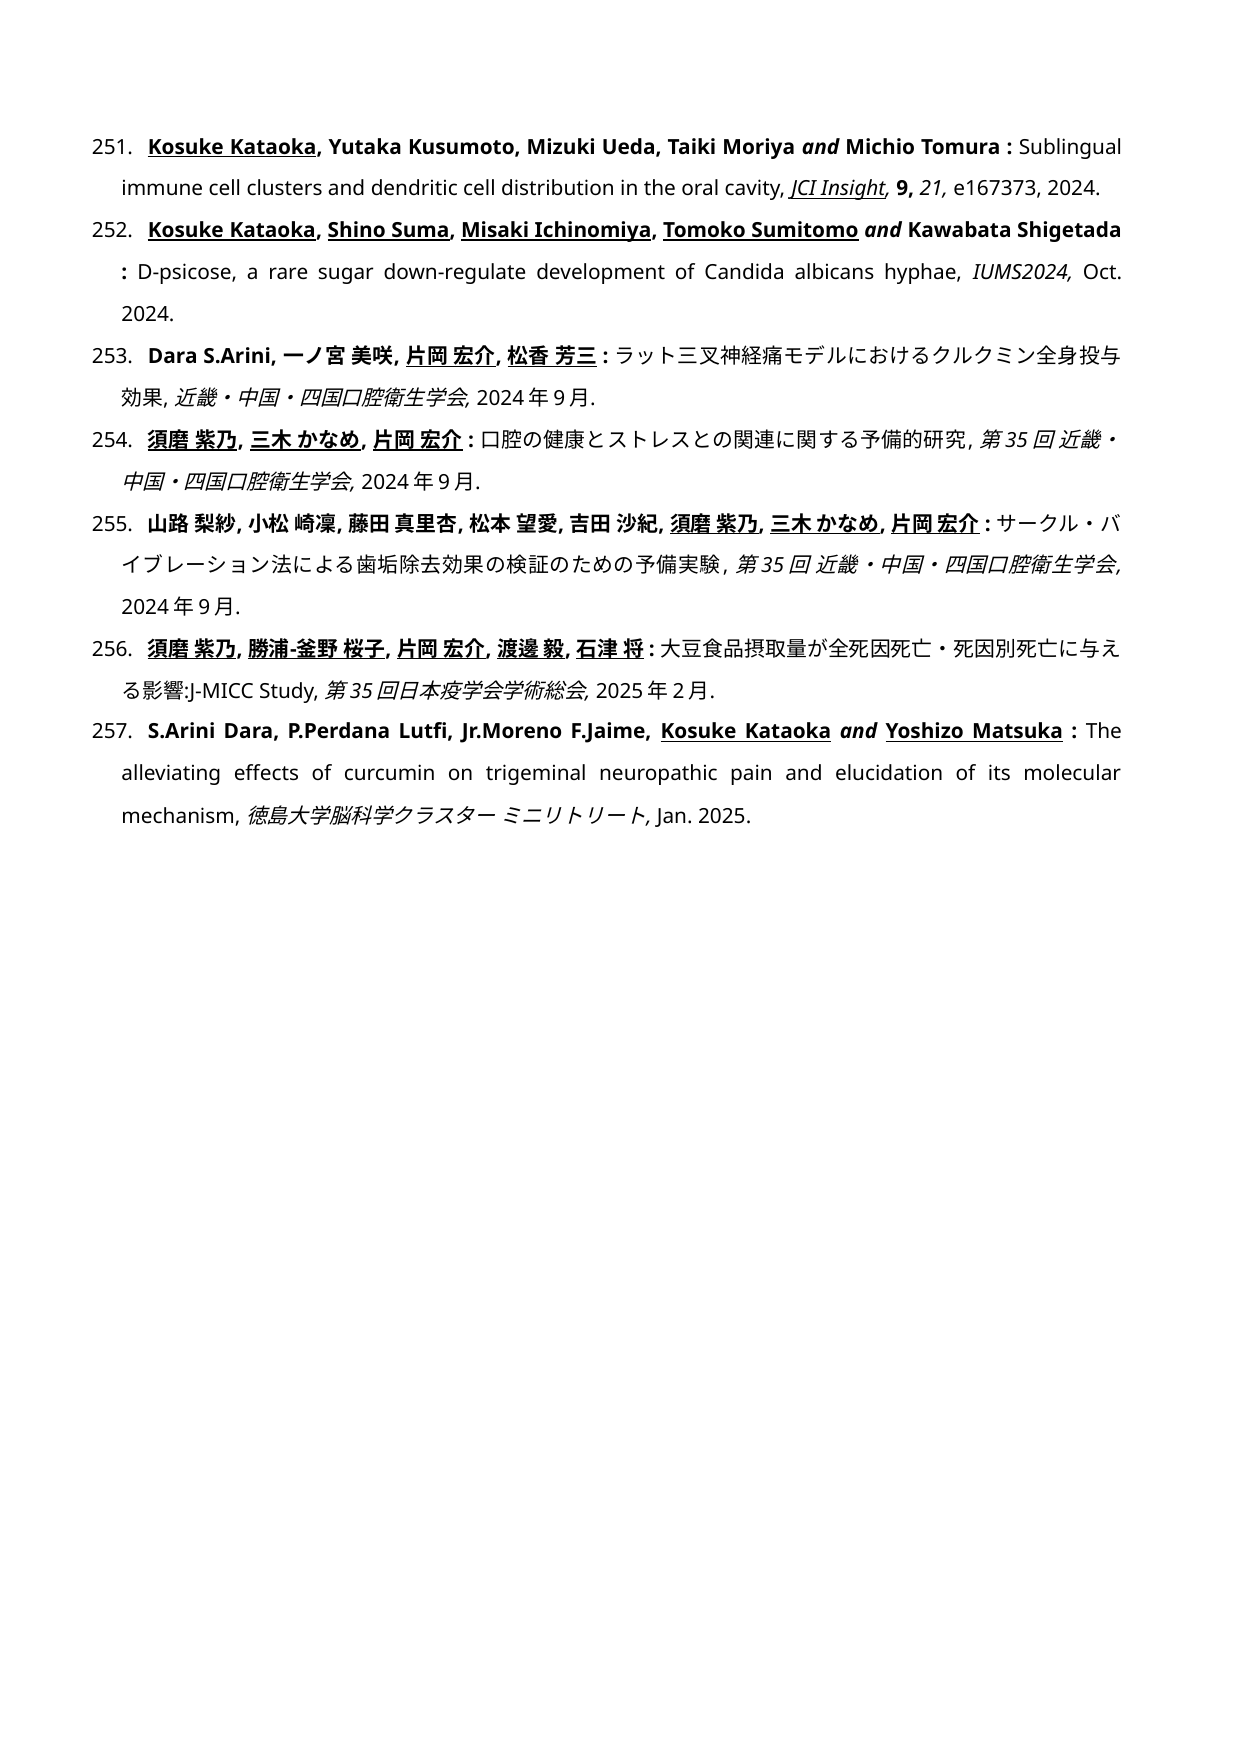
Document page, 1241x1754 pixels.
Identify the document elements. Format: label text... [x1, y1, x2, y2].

list 須磨 紫乃, 三木 かなめ, 片岡 宏介 : 口腔の健康とストレスとの関連に関する予備的研究, 第35回 近畿・中国・四国口腔衛生学会, 2024年9月. [92, 417, 1122, 501]
list S.Arini Dara, P.Perdana Lutfi, Jr.Moreno F.Jaime, Kosuke Kataoka and Yoshizo Matsuka : The alleviating effects of curcumin on trigeminal neuropathic pain and elucidation of its molecular mechanism, 徳島大学脳科学クラスター ミニリトリート, Jan. 2025. [92, 710, 1122, 835]
list Kosuke Kataoka, Yutaka Kusumoto, Mizuki Ueda, Taiki Moriya and Michio Tomura : Sublingual immune cell clusters and dendritic cell distribution in the oral cavity, JCI Insight, 9, 21, e167373, 2024. [92, 125, 1122, 209]
list 須磨 紫乃, 勝浦-釜野 桜子, 片岡 宏介, 渡邊 毅, 石津 将 : 大豆食品摂取量が全死因死亡・死因別死亡に与える影響:J-MICC Study, 第35回日本疫学会学術総会, 2025年2月. [92, 626, 1122, 710]
list Dara S.Arini, 一ノ宮 美咲, 片岡 宏介, 松香 芳三 : ラット三叉神経痛モデルにおけるクルクミン全身投与効果, 近畿・中国・四国口腔衛生学会, 2024年9月. [92, 334, 1122, 417]
list 山路 梨紗, 小松 崎凜, 藤田 真里杏, 松本 望愛, 吉田 沙紀, 須磨 紫乃, 三木 かなめ, 片岡 宏介 : サークル・バイブレーション法による歯垢除去効果の検証のための予備実験, 第35回 近畿・中国・四国口腔衛生学会, 2024年9月. [92, 501, 1122, 626]
list Kosuke Kataoka, Shino Suma, Misaki Ichinomiya, Tomoko Sumitomo and Kawabata Shigetada : D-psicose, a rare sugar down-regulate development of Candida albicans hyphae, IUMS2024, Oct. 2024. [92, 209, 1122, 334]
